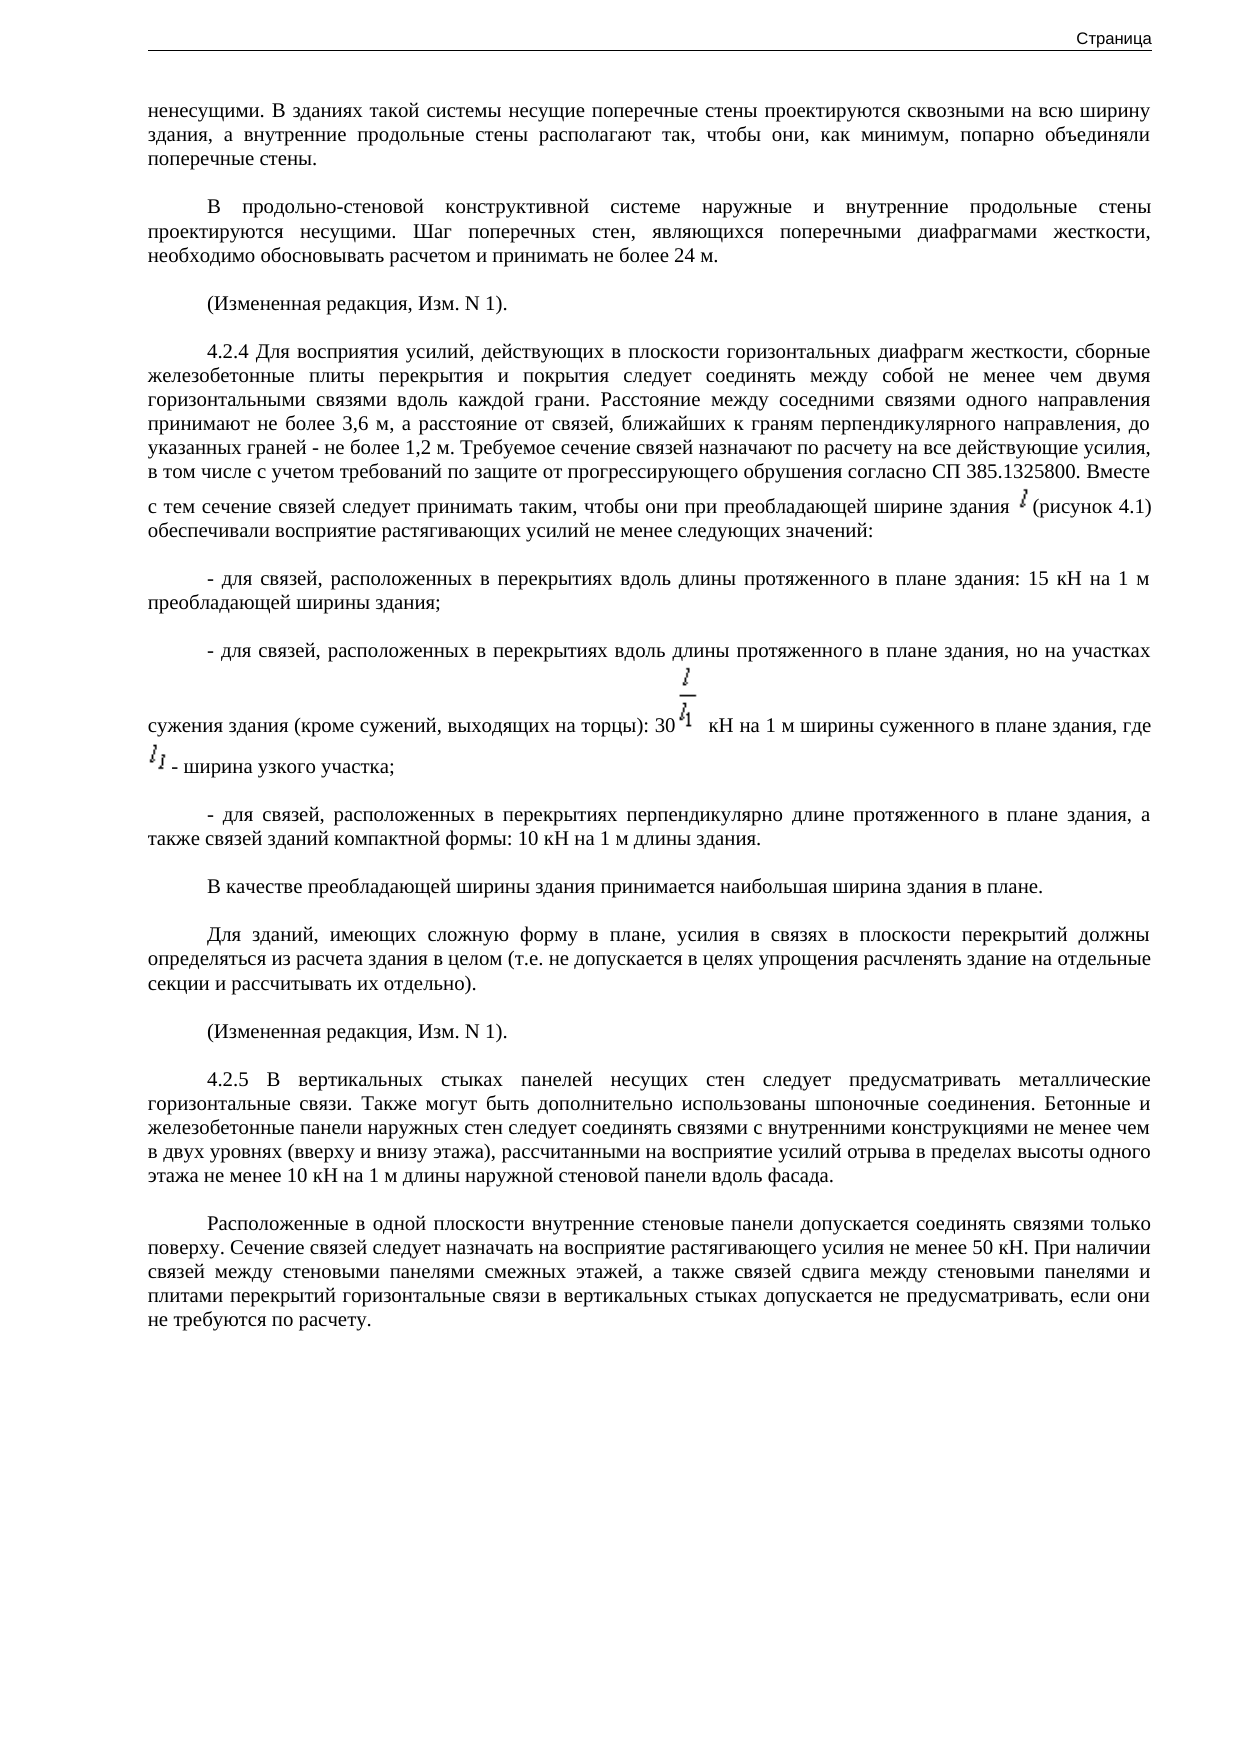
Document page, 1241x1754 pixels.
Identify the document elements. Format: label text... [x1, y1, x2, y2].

text 4.2.4 Для восприятия усилий, действующих в плоскости горизонтальных диафрагм жесткости, сборные железобетонные плиты перекрытия и покрытия следует соединять между собой не менее чем двумя горизонтальными связями вдоль каждой грани. Расстояние между соседними связями одного направления принимают не более 3,6 м, а расстояние от связей, ближайших к граням перпендикулярного направления, до указанных граней - не более 1,2 м. Требуемое сечение связей назначают по расчету на все действующие усилия, в том числе с учетом требований по защите от прогрессирующего обрушения согласно СП 385.1325800. Вместе с тем сечение связей следует принимать таким, чтобы они при преобладающей ширине здания (рисунок 4.1) обеспечивали восприятие растягивающих усилий не менее следующих значений: [148, 339, 1152, 542]
picture [676, 662, 703, 733]
text В продольно-стеновой конструктивной системе наружные и внутренние продольные стены проектируются несущими. Шаг поперечных стен, являющихся поперечными диафрагмами жесткости, необходимо обосновывать расчетом и принимать не более 24 м. [148, 194, 1152, 267]
text Расположенные в одной плоскости внутренние стеновые панели допускается соединять связями только поверху. Сечение связей следует назначать на восприятие растягивающего усилия не менее 50 кН. При наличии связей между стеновыми панелями смежных этажей, а также связей сдвига между стеновыми панелями и плитами перекрытий горизонтальные связи в вертикальных стыках допускается не предусматривать, если они не требуются по расчету. [148, 1211, 1152, 1331]
text Для зданий, имеющих сложную форму в плане, усилия в связях в плоскости перекрытий должны определяться из расчета здания в целом (т.е. не допускается в целях упрощения расчленять здание на отдельные секции и рассчитывать их отдельно). [148, 922, 1152, 994]
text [148, 98, 1152, 170]
picture [1017, 483, 1033, 514]
text - для связей, расположенных в перекрытиях вдоль длины протяженного в плане здания, но на участках сужения здания (кроме сужений, выходящих на торцы): 30 кН на 1 м ширины суженного в плане здания, где - ширина узкого участка; [148, 638, 1152, 778]
text - для связей, расположенных в перекрытиях перпендикулярно длине протяженного в плане здания, а также связей зданий компактной формы: 10 кН на 1 м длины здания. [148, 802, 1152, 850]
text В качестве преобладающей ширины здания принимается наибольшая ширина здания в плане. [148, 874, 1152, 898]
text (Измененная редакция, Изм. N 1). [148, 291, 1152, 315]
text (Измененная редакция, Изм. N 1). [148, 1018, 1152, 1043]
text - для связей, расположенных в перекрытиях вдоль длины протяженного в плане здания: 15 кН на 1 м преобладающей ширины здания; [148, 566, 1152, 614]
text 4.2.5 В вертикальных стыках панелей несущих стен следует предусматривать металлические горизонтальные связи. Также могут быть дополнительно использованы шпоночные соединения. Бетонные и железобетонные панели наружных стен следует соединять связями с внутренними конструкциями не менее чем в двух уровнях (вверху и внизу этажа), рассчитанными на восприятие усилий отрыва в пределах высоты одного этажа не менее 10 кН на 1 м длины наружной стеновой панели вдоль фасада. [148, 1067, 1152, 1187]
picture [147, 737, 172, 774]
